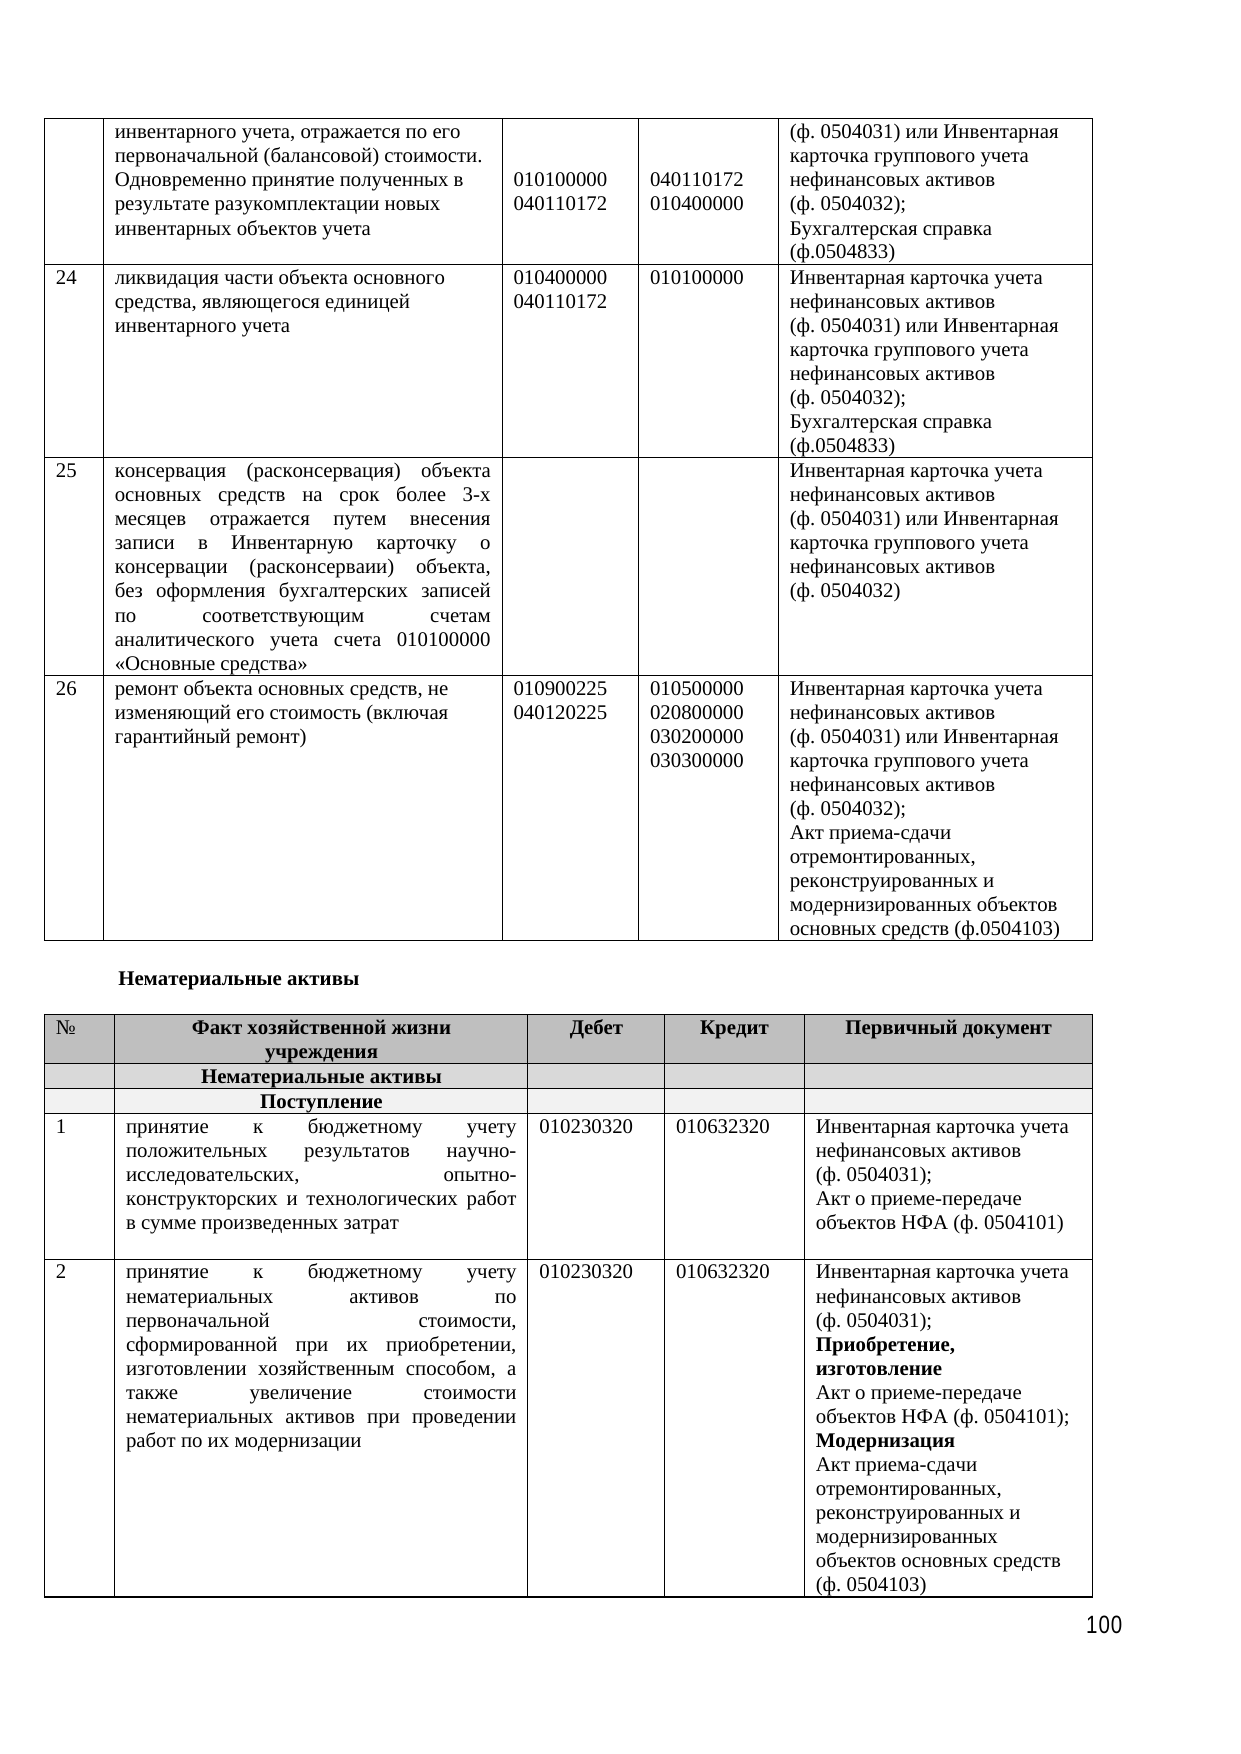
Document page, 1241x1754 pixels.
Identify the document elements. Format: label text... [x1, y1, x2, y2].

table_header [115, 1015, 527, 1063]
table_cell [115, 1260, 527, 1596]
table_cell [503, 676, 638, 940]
text Нематериальные активы [118, 966, 1122, 989]
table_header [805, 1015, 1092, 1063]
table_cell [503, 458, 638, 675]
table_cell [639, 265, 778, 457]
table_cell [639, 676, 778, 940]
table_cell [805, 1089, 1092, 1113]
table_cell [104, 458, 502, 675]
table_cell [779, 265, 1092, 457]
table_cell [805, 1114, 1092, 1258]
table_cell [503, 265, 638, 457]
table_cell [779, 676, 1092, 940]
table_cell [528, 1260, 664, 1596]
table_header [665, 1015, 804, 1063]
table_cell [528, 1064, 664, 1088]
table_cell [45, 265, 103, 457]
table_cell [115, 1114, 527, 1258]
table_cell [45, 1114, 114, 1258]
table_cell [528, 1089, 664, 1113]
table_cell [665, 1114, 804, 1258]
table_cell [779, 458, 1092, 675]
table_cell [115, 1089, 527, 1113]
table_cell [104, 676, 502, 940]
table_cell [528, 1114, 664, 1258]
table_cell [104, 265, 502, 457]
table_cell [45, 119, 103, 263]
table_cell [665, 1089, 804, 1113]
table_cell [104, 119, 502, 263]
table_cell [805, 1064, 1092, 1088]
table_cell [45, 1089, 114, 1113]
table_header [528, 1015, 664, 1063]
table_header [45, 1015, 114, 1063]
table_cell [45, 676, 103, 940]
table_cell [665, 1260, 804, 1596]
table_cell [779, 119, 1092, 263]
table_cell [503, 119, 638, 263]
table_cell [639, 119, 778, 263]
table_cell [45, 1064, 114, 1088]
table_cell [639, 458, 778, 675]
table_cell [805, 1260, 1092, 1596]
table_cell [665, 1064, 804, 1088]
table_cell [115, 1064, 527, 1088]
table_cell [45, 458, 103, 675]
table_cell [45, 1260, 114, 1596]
